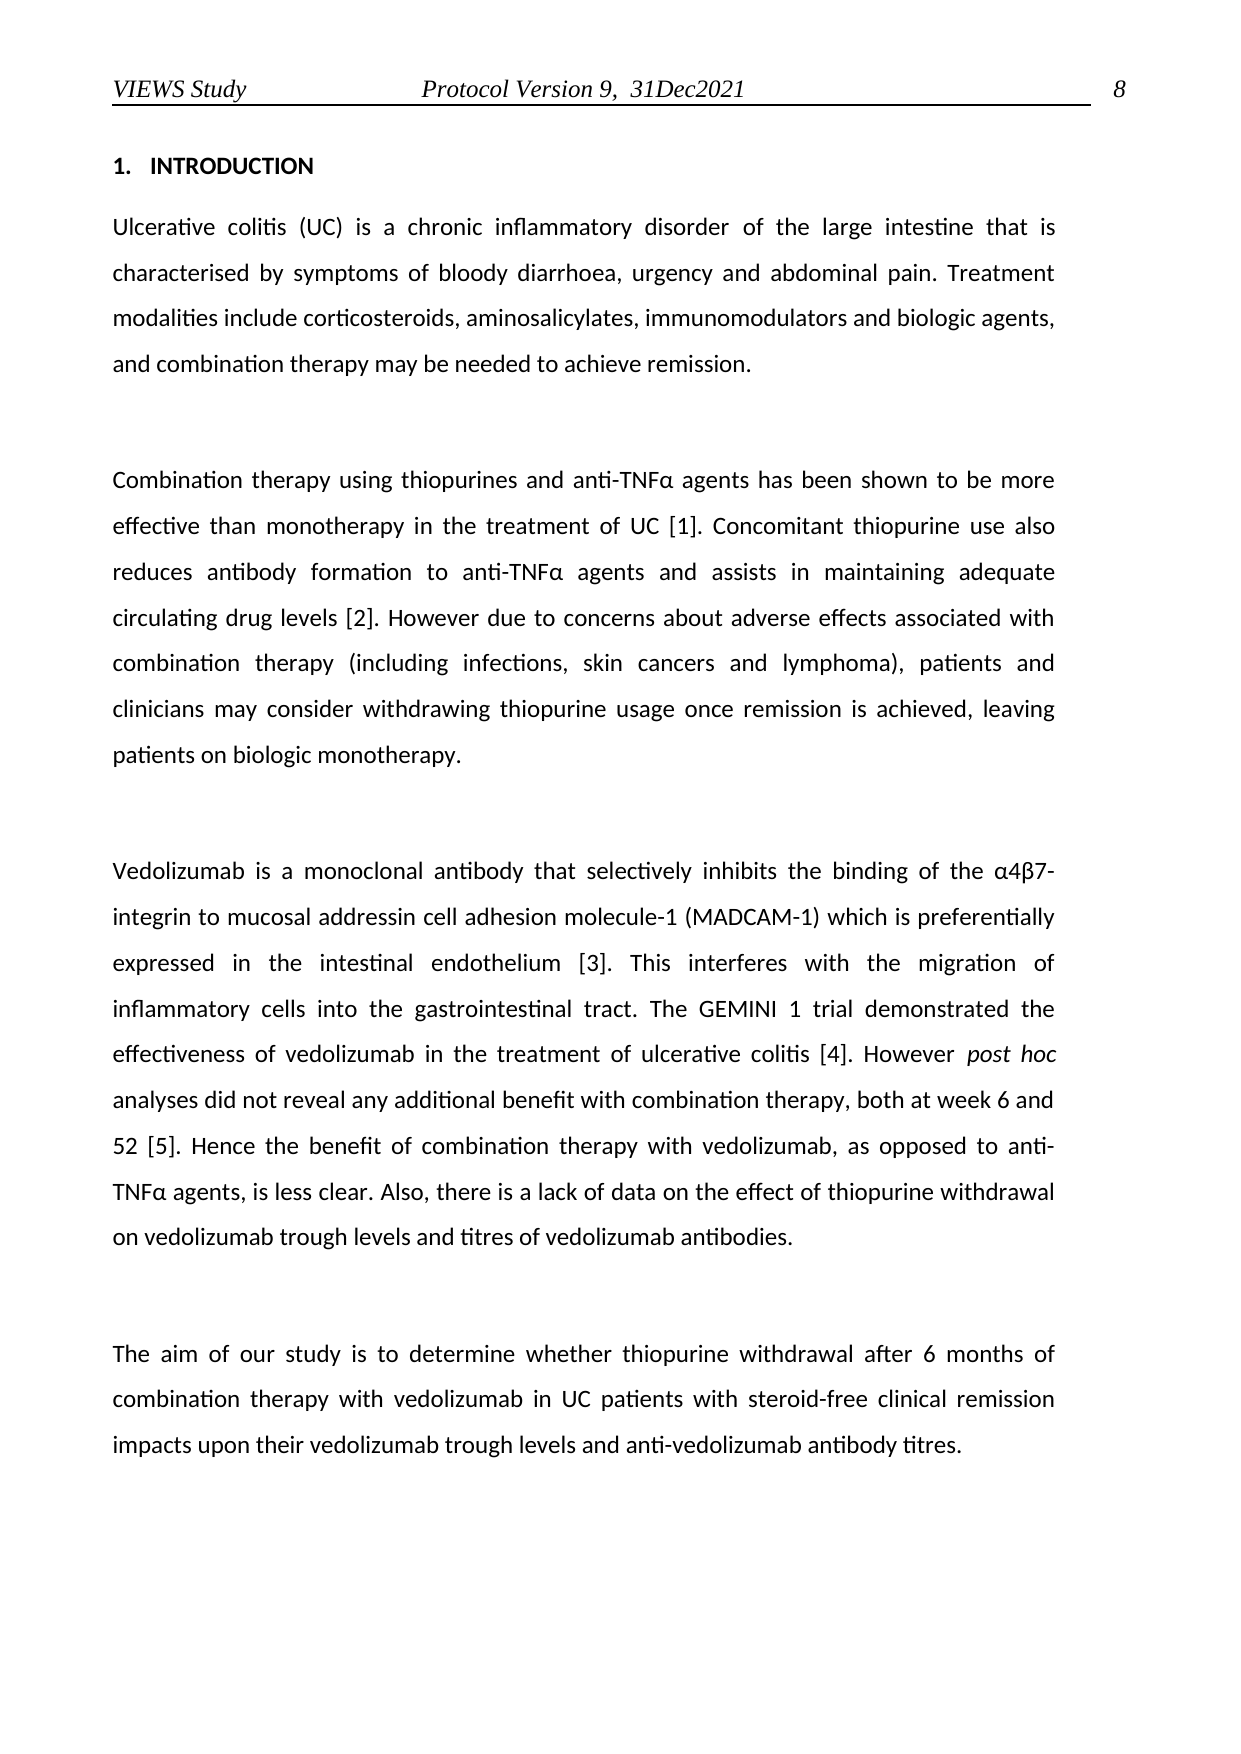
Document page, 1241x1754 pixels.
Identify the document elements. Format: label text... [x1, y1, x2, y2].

list INTRODUCTION [112, 150, 1128, 181]
text Vedolizumab is a monoclonal antibody that selectively inhibits the binding of the α4β7-integrin to mucosal addressin cell adhesion molecule-1 (MADCAM-1) which is preferentially expressed in the intestinal endothelium [3]. This interferes with the migration of inflammatory cells into the gastrointestinal tract. The GEMINI 1 trial demonstrated the effectiveness of vedolizumab in the treatment of ulcerative colitis [4]. However post hoc analyses did not reveal any additional benefit with combination therapy, both at week 6 and 52 [5]. Hence the benefit of combination therapy with vedolizumab, as opposed to anti-TNFα agents, is less clear. Also, there is a lack of data on the effect of thiopurine withdrawal on vedolizumab trough levels and titres of vedolizumab antibodies. [112, 856, 1056, 1252]
text Combination therapy using thiopurines and anti-TNFα agents has been shown to be more effective than monotherapy in the treatment of UC [1]. Concomitant thiopurine use also reduces antibody formation to anti-TNFα agents and assists in maintaining adequate circulating drug levels [2]. However due to concerns about adverse effects associated with combination therapy (including infections, skin cancers and lymphoma), patients and clinicians may consider withdrawing thiopurine usage once remission is achieved, leaving patients on biologic monotherapy. [112, 465, 1056, 769]
text The aim of our study is to determine whether thiopurine withdrawal after 6 months of combination therapy with vedolizumab in UC patients with steroid-free clinical remission impacts upon their vedolizumab trough levels and anti-vedolizumab antibody titres. [112, 1338, 1057, 1460]
text Ulcerative colitis (UC) is a chronic inflammatory disorder of the large intestine that is characterised by symptoms of bloody diarrhoea, urgency and abdominal pain. Treatment modalities include corticosteroids, aminosalicylates, immunomodulators and biologic agents, and combination therapy may be needed to achieve remission. [112, 211, 1056, 379]
